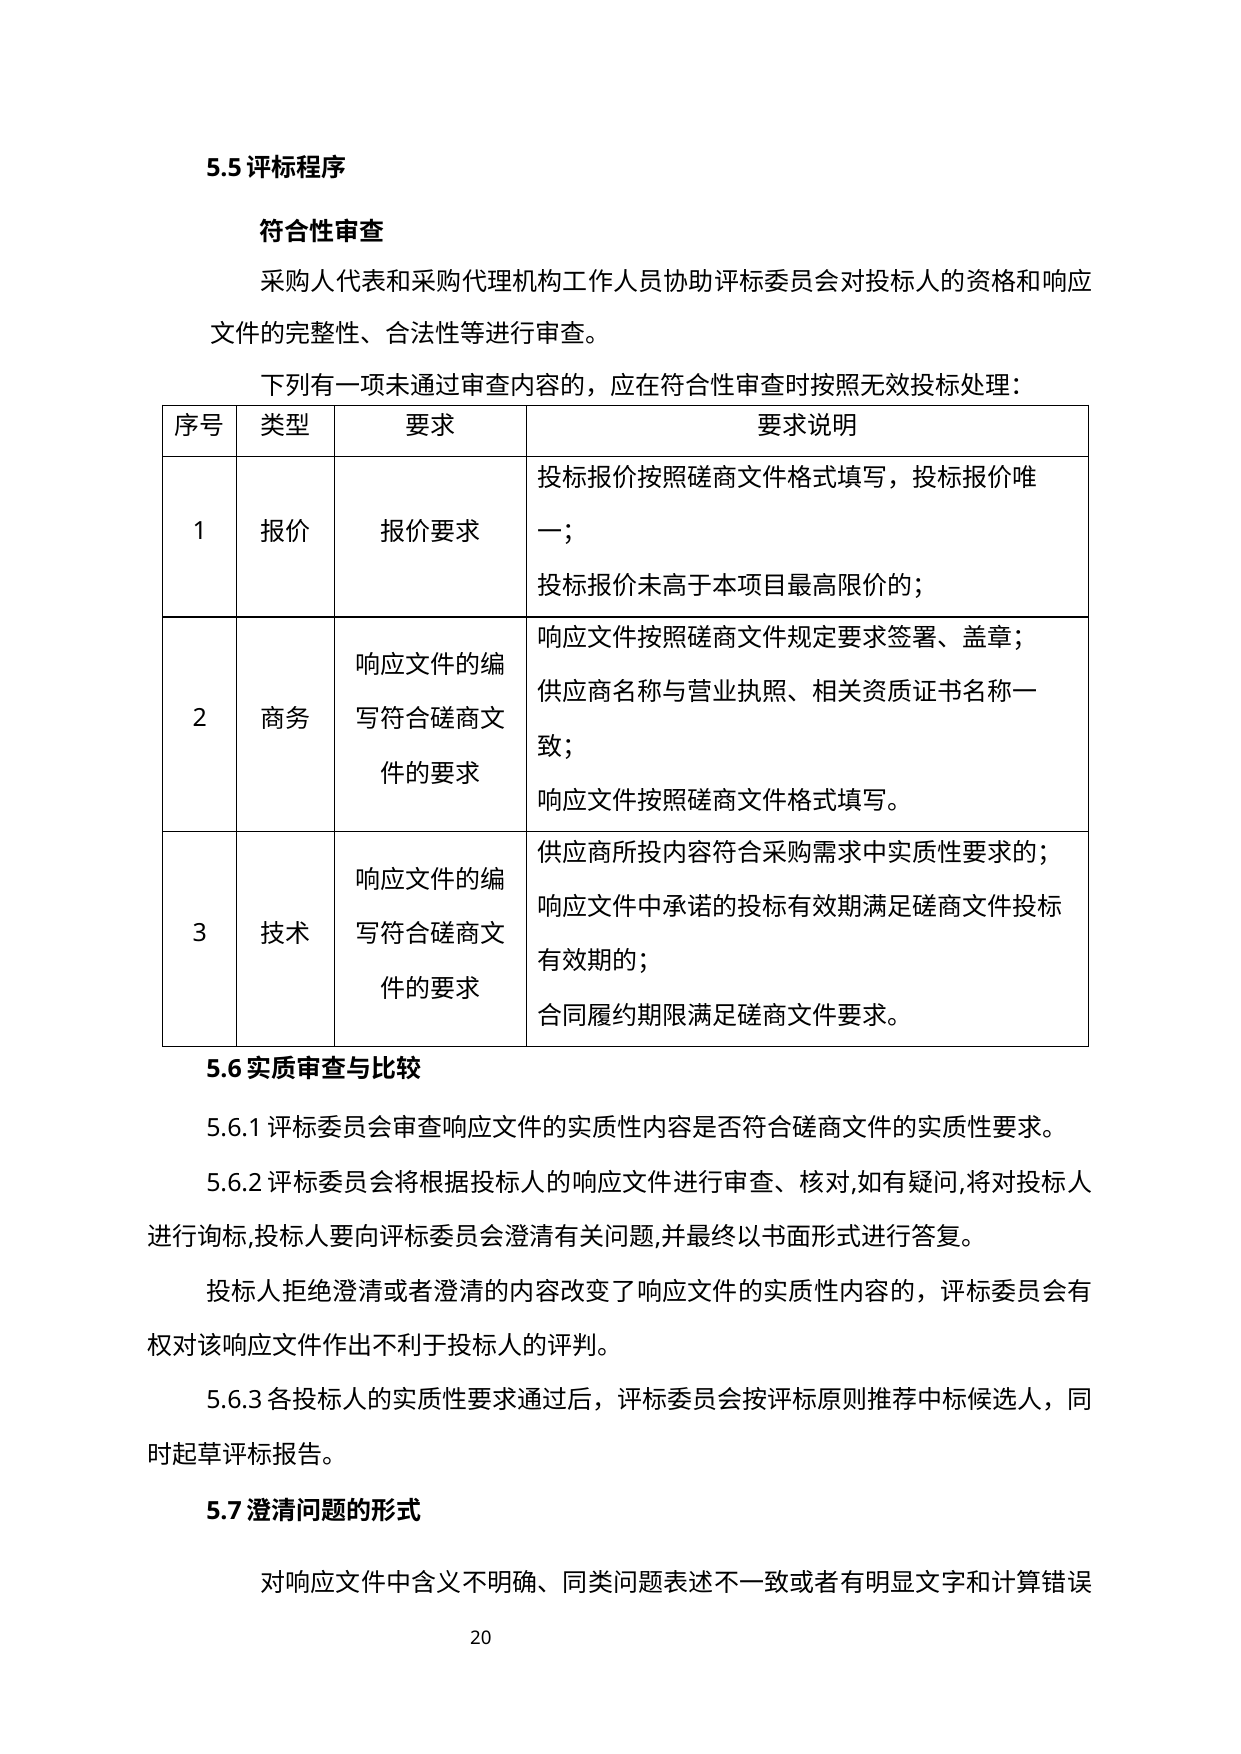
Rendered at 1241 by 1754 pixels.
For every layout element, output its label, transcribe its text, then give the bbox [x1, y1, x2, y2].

subtitle 5.7澄清问题的形式 [148, 1491, 1093, 1527]
text 投标人拒绝澄清或者澄清的内容改变了响应文件的实质性内容的，评标委员会有权对该响应文件作出不利于投标人的评判。 [148, 1271, 1093, 1362]
table_cell 商务 [237, 618, 334, 831]
table_header 要求说明 [527, 406, 1088, 456]
table_cell 响应文件按照磋商文件规定要求签署、盖章； 供应商名称与营业执照、相关资质证书名称一致； 响应文件按照磋商文件格式填写。 [527, 618, 1088, 831]
table_header 序号 [163, 406, 236, 456]
table_cell 3 [163, 832, 236, 1046]
subtitle 5.6实质审查与比较 [148, 1049, 1093, 1085]
text 5.6.1评标委员会审查响应文件的实质性内容是否符合磋商文件的实质性要求。 [148, 1108, 1093, 1144]
table_cell 1 [163, 457, 236, 616]
subtitle 5.5评标程序 [148, 148, 1093, 184]
table_cell 2 [163, 618, 236, 831]
text 符合性审查 [210, 207, 1093, 248]
table_cell 供应商所投内容符合采购需求中实质性要求的； 响应文件中承诺的投标有效期满足磋商文件投标有效期的； 合同履约期限满足磋商文件要求。 [527, 832, 1088, 1046]
text 5.6.2评标委员会将根据投标人的响应文件进行审查、核对,如有疑问,将对投标人进行询标,投标人要向评标委员会澄清有关问题,并最终以书面形式进行答复。 [148, 1162, 1093, 1253]
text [210, 1549, 1093, 1602]
table_cell 投标报价按照磋商文件格式填写，投标报价唯一； 投标报价未高于本项目最高限价的； [527, 457, 1088, 616]
text 采购人代表和采购代理机构工作人员协助评标委员会对投标人的资格和响应文件的完整性、合法性等进行审查。 [210, 248, 1093, 352]
table_cell 技术 [237, 832, 334, 1046]
table_header 要求 [335, 406, 526, 456]
table_header 类型 [237, 406, 334, 456]
table_cell 报价要求 [335, 457, 526, 616]
table_cell 响应文件的编写符合磋商文件的要求 [335, 618, 526, 831]
table_cell 响应文件的编写符合磋商文件的要求 [335, 832, 526, 1046]
table_cell 报价 [237, 457, 334, 616]
text 5.6.3各投标人的实质性要求通过后，评标委员会按评标原则推荐中标候选人，同时起草评标报告。 [148, 1380, 1093, 1470]
text 下列有一项未通过审查内容的，应在符合性审查时按照无效投标处理： [210, 352, 1093, 404]
